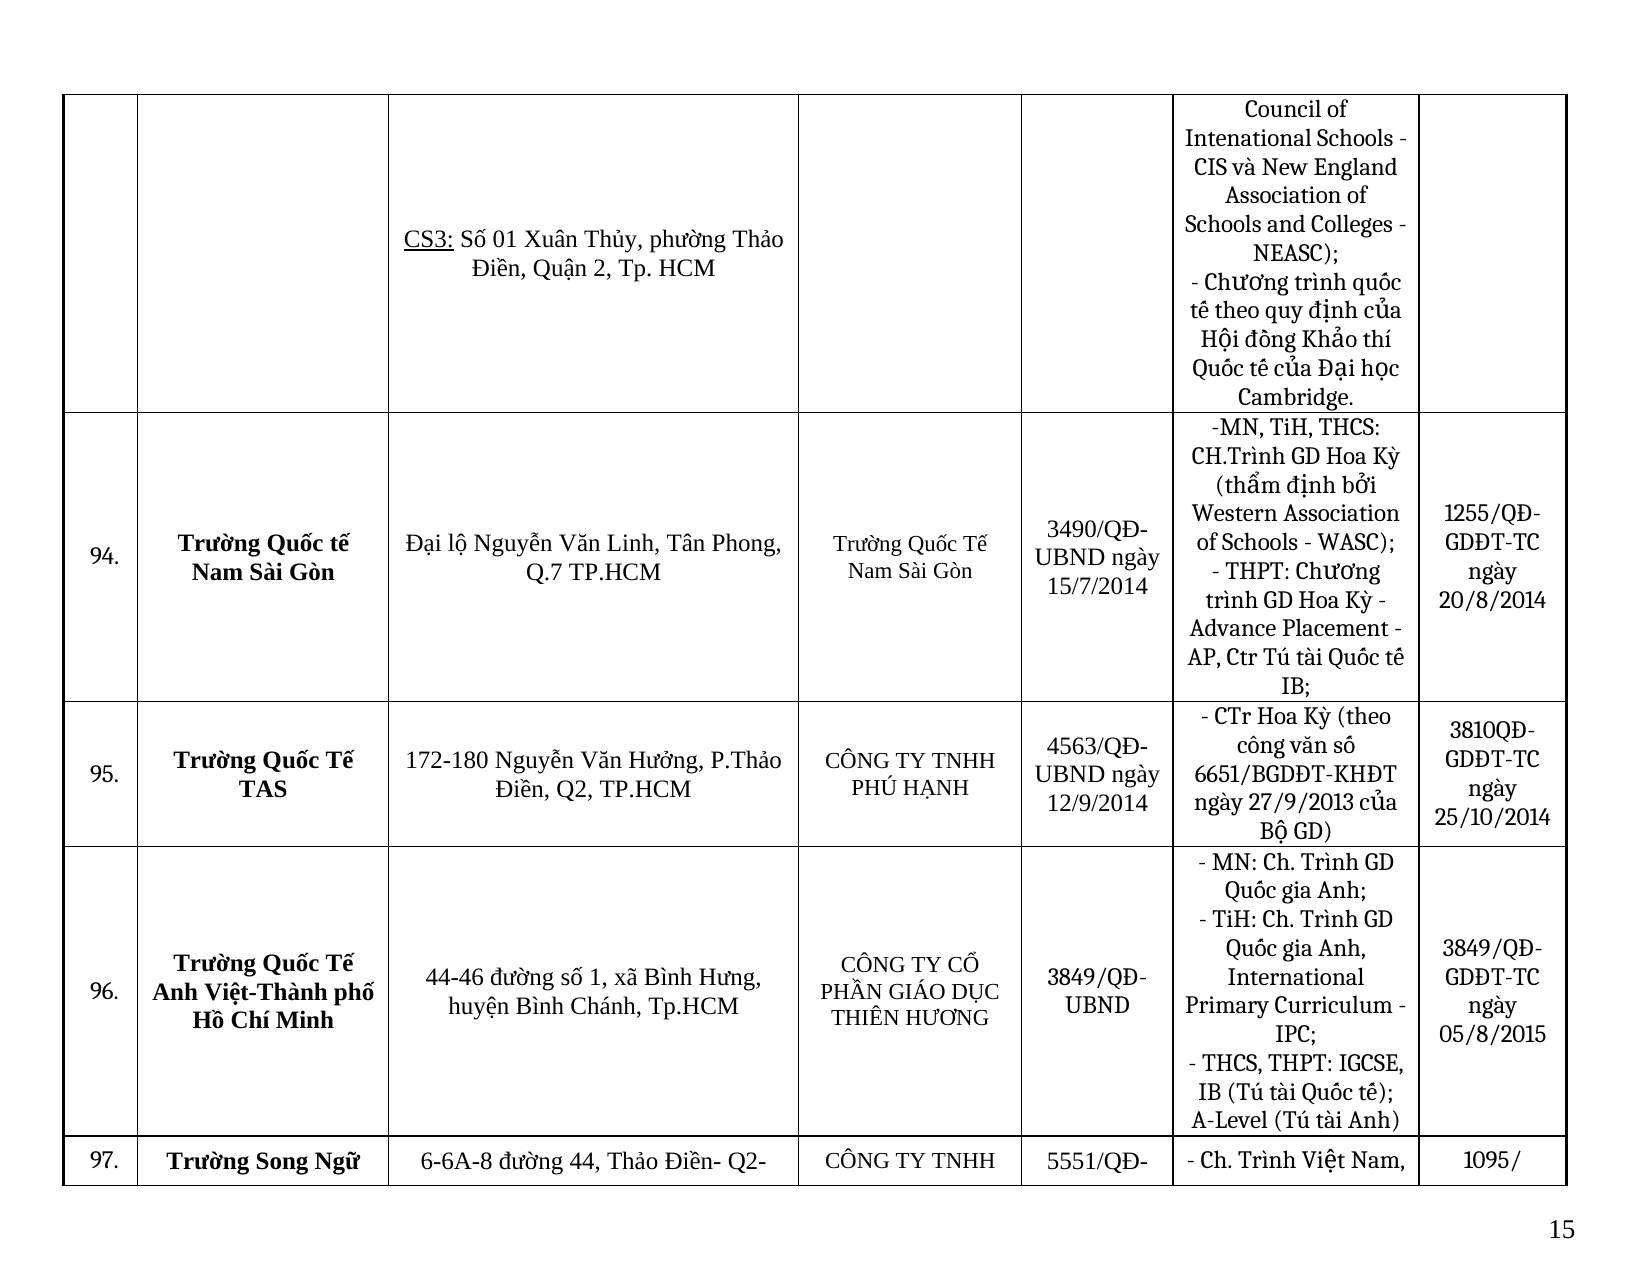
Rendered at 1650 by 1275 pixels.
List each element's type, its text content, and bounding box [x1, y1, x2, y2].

table_cell [65, 413, 137, 701]
table_cell Trường Quốc Tế Anh Việt-Thành phố Hồ Chí Minh [138, 847, 388, 1135]
table_cell 3849/QĐ-GDĐT-TC ngày 05/8/2015 [1420, 847, 1565, 1135]
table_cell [1174, 1137, 1418, 1185]
table_cell Trường Quốc Tế Nam Sài Gòn [799, 413, 1021, 701]
table_cell 172-180 Nguyễn Văn Hưởng, P.Thảo Điền, Q2, TP.HCM [389, 702, 798, 846]
table_cell [65, 1137, 137, 1185]
table_cell 44-46 đường số 1, xã Bình Hưng, huyện Bình Chánh, Tp.HCM [389, 847, 798, 1135]
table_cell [799, 95, 1021, 411]
table_cell - MN: Ch. Trình GD Quốc gia Anh; - TiH: Ch. Trình GD Quốc gia Anh, International Primary Curriculum - IPC; - THCS, THPT: IGCSE, IB (Tú tài Quốc tế); A-Level (Tú tài Anh) [1174, 847, 1418, 1135]
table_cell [799, 1137, 1021, 1185]
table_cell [1022, 95, 1172, 411]
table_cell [1420, 95, 1565, 411]
table_cell 3810QĐ-GDĐT-TC ngày 25/10/2014 [1420, 702, 1565, 846]
table_cell 3849/QĐ-UBND [1022, 847, 1172, 1135]
table_cell CÔNG TY CỔ PHẦN GIÁO DỤC THIÊN HƯƠNG [799, 847, 1021, 1135]
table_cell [1174, 95, 1418, 411]
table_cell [389, 1137, 798, 1185]
table_cell [65, 95, 137, 411]
table_cell 1255/QĐ-GDĐT-TC ngày 20/8/2014 [1420, 413, 1565, 701]
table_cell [1420, 1137, 1565, 1185]
table_cell Trường Quốc Tế TAS [138, 702, 388, 846]
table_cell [1022, 1137, 1172, 1185]
table_cell [65, 847, 137, 1135]
table_cell CÔNG TY TNHH PHÚ HẠNH [799, 702, 1021, 846]
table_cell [138, 1137, 388, 1185]
table_cell Trường Quốc tế Nam Sài Gòn [138, 413, 388, 701]
table_cell -MN, TiH, THCS: CH.Trình GD Hoa Kỳ (thẩm định bởi Western Association of Schools - WASC); - THPT: Chương trình GD Hoa Kỳ - Advance Placement - AP, Ctr Tú tài Quốc tế IB; [1174, 413, 1418, 701]
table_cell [138, 95, 388, 411]
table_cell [389, 95, 798, 411]
table_cell 4563/QĐ-UBND ngày 12/9/2014 [1022, 702, 1172, 846]
table_cell - CTr Hoa Kỳ (theo công văn số 6651/BGDĐT-KHĐT ngày 27/9/2013 của Bộ GD) [1174, 702, 1418, 846]
table_cell Đại lộ Nguyễn Văn Linh, Tân Phong, Q.7 TP.HCM [389, 413, 798, 701]
table_cell 3490/QĐ-UBND ngày 15/7/2014 [1022, 413, 1172, 701]
table_cell [65, 702, 137, 846]
